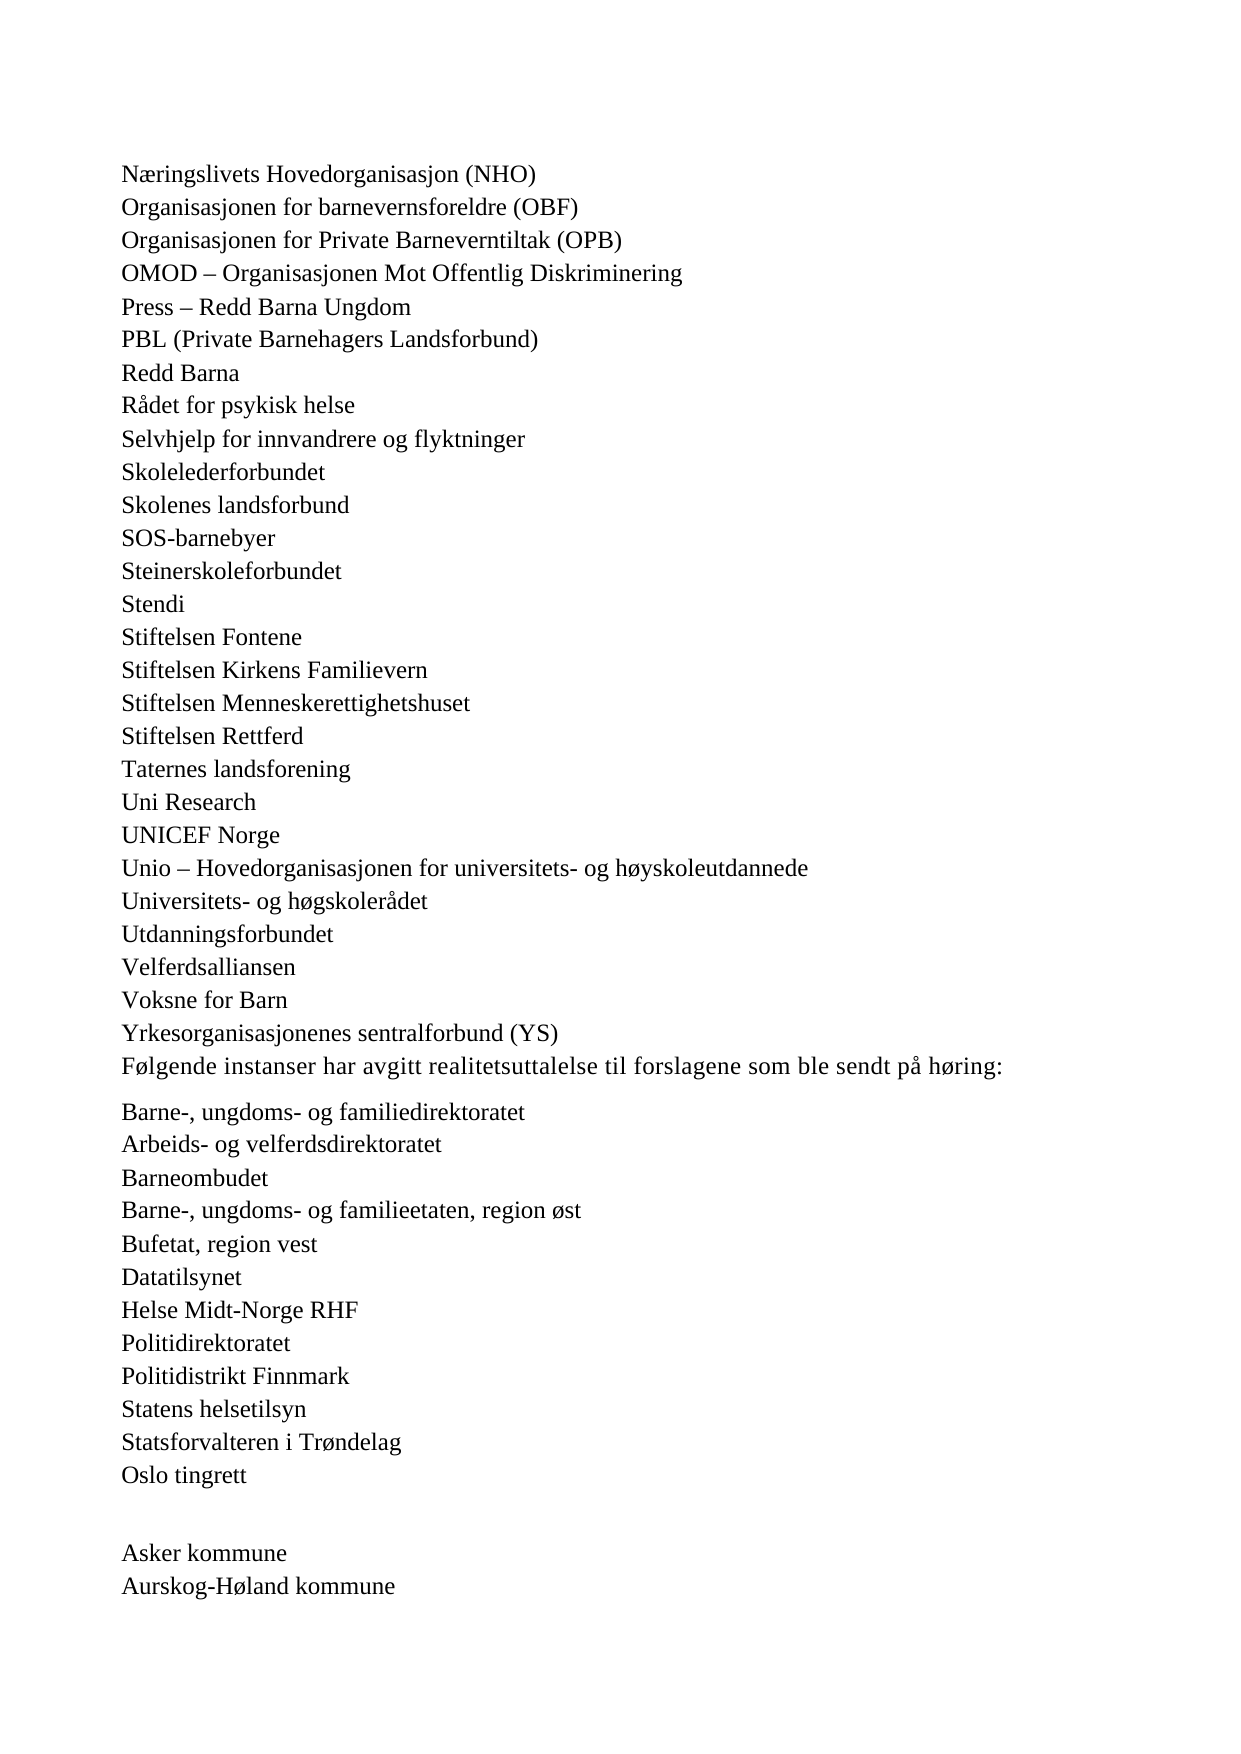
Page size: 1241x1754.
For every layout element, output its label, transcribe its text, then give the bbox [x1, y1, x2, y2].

list Organisasjonen for barnevernsforeldre (OBF) [121, 192, 1119, 221]
list UNICEF Norge [121, 820, 1119, 849]
list Statsforvalteren i Trøndelag [121, 1427, 1119, 1456]
list Organisasjonen for Private Barneverntiltak (OPB) [121, 226, 1119, 254]
list Taternes landsforening [121, 754, 1119, 783]
list Universitets- og høgskolerådet [121, 886, 1119, 915]
list Press – Redd Barna Ungdom [121, 292, 1119, 320]
list Stiftelsen Rettferd [121, 721, 1119, 749]
list Næringslivets Hovedorganisasjon (NHO) [121, 159, 1119, 188]
list SOS-barnebyer [121, 523, 1119, 551]
list Stendi [121, 589, 1119, 617]
list Oslo tingrett [121, 1460, 1119, 1488]
list Uni Research [121, 787, 1119, 816]
list Rådet for psykisk helse [121, 391, 1119, 419]
list Asker kommune [121, 1538, 1119, 1567]
list Statens helsetilsyn [121, 1394, 1119, 1422]
text Følgende instanser har avgitt realitetsuttalelse til forslagene som ble sendt på høring: [121, 1051, 1119, 1080]
list Barneombudet [121, 1163, 1119, 1191]
list Bufetat, region vest [121, 1229, 1119, 1257]
list Unio – Hovedorganisasjonen for universitets- og høyskoleutdannede [121, 853, 1119, 882]
list Datatilsynet [121, 1262, 1119, 1290]
list Stiftelsen Fontene [121, 622, 1119, 651]
list Barne-, ungdoms- og familieetaten, region øst [121, 1196, 1119, 1224]
list Steinerskoleforbundet [121, 556, 1119, 584]
list Aurskog-Høland kommune [121, 1571, 1119, 1600]
list Arbeids- og velferdsdirektoratet [121, 1129, 1119, 1158]
list Redd Barna [121, 358, 1119, 386]
list Politidistrikt Finnmark [121, 1361, 1119, 1389]
list Voksne for Barn [121, 985, 1119, 1014]
list Velferdsalliansen [121, 952, 1119, 981]
list Politidirektoratet [121, 1328, 1119, 1356]
list Utdanningsforbundet [121, 919, 1119, 948]
list Yrkesorganisasjonenes sentralforbund (YS) [121, 1018, 1119, 1047]
list Barne-, ungdoms- og familiedirektoratet [121, 1097, 1119, 1125]
list PBL (Private Barnehagers Landsforbund) [121, 324, 1119, 353]
list Selvhjelp for innvandrere og flyktninger [121, 424, 1119, 452]
list Stiftelsen Kirkens Familievern [121, 655, 1119, 683]
list Skolenes landsforbund [121, 490, 1119, 518]
list OMOD – Organisasjonen Mot Offentlig Diskriminering [121, 258, 1119, 287]
list Stiftelsen Menneskerettighetshuset [121, 688, 1119, 717]
list Skolelederforbundet [121, 457, 1119, 485]
list Helse Midt-Norge RHF [121, 1295, 1119, 1323]
